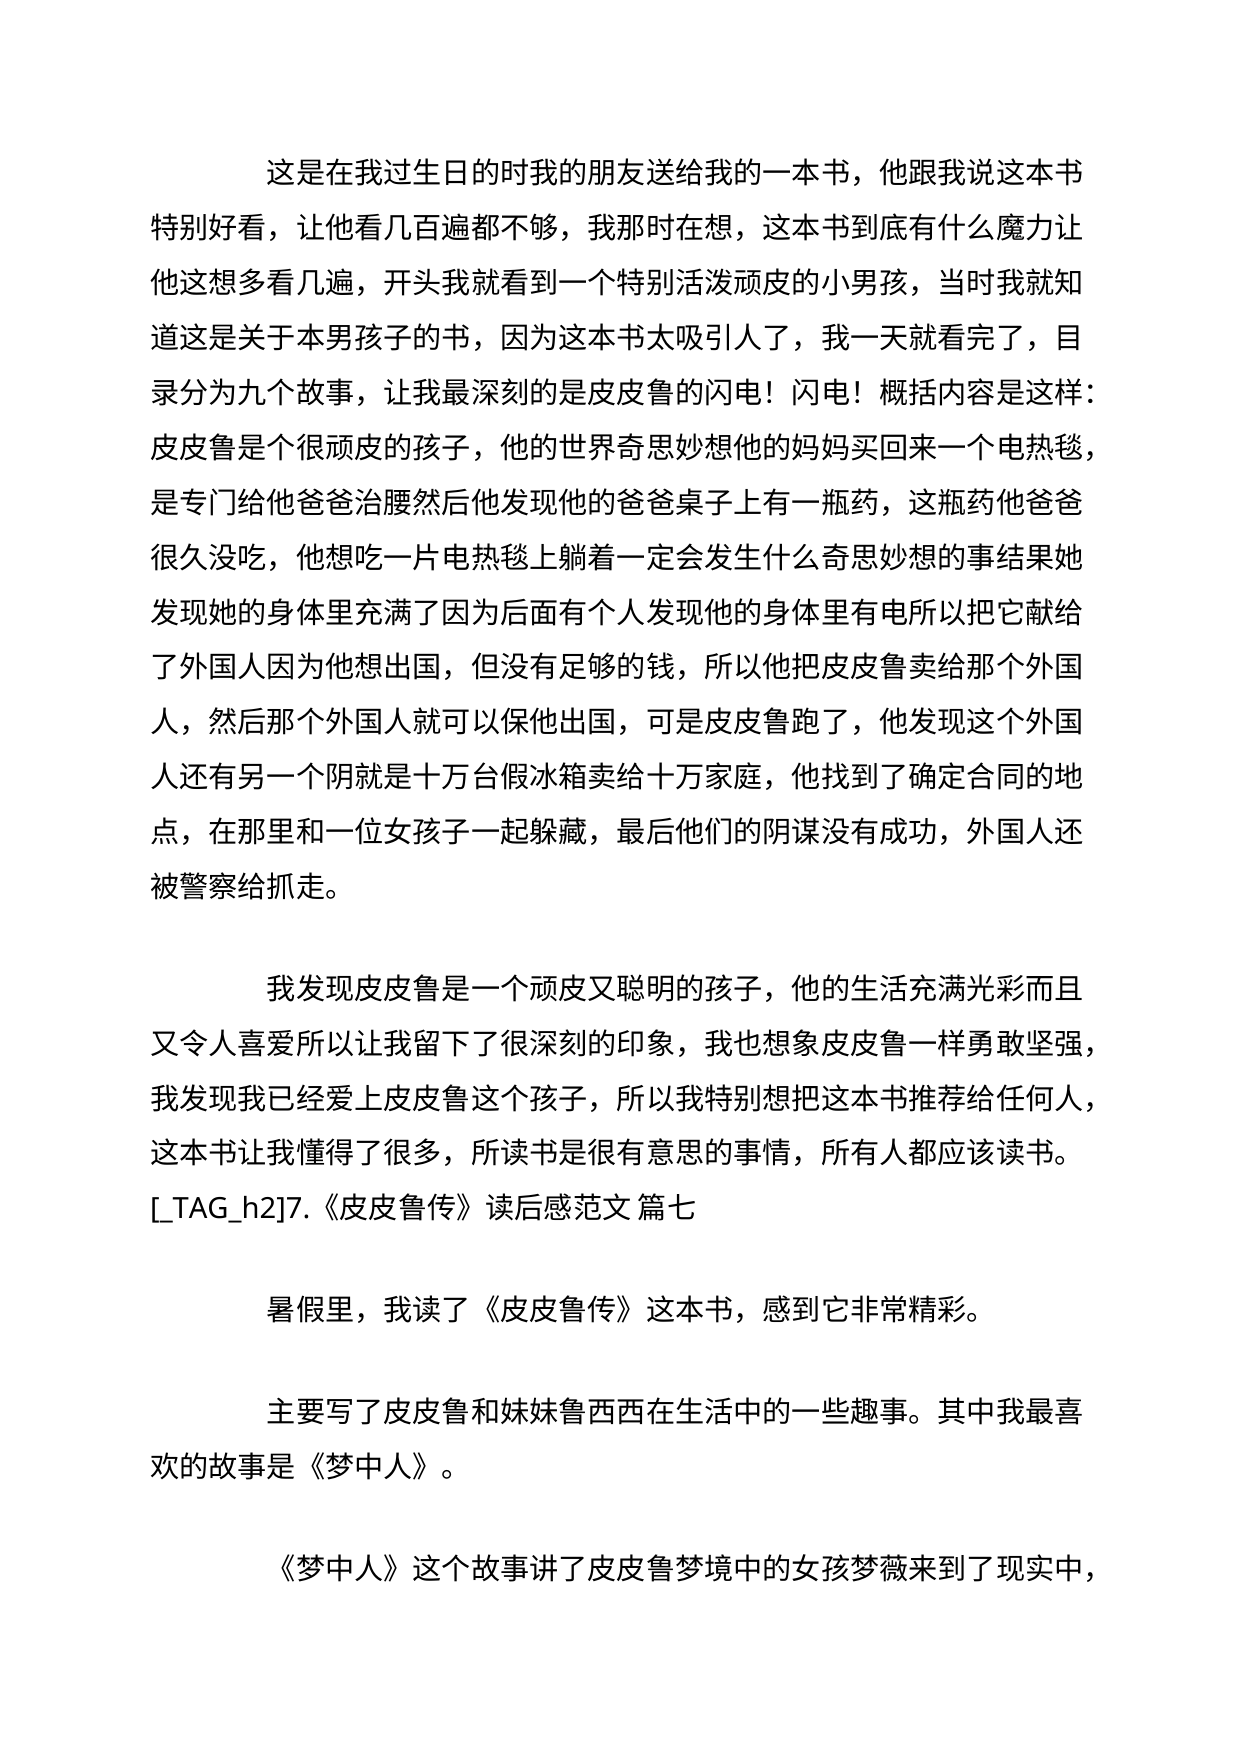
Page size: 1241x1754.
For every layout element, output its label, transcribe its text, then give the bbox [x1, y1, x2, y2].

text 暑假里，我读了《皮皮鲁传》这本书，感到它非常精彩。 [150, 1287, 1090, 1329]
text 这是在我过生日的时我的朋友送给我的一本书，他跟我说这本书特别好看，让他看几百遍都不够，我那时在想，这本书到底有什么魔力让他这想多看几遍，开头我就看到一个特别活泼顽皮的小男孩，当时我就知道这是关于本男孩子的书，因为这本书太吸引人了，我一天就看完了，目录分为九个故事，让我最深刻的是皮皮鲁的闪电！闪电！概括内容是这样：皮皮鲁是个很顽皮的孩子，他的世界奇思妙想他的妈妈买回来一个电热毯，是专门给他爸爸治腰然后他发现他的爸爸桌子上有一瓶药，这瓶药他爸爸很久没吃，他想吃一片电热毯上躺着一定会发生什么奇思妙想的事结果她发现她的身体里充满了因为后面有个人发现他的身体里有电所以把它献给了外国人因为他想出国，但没有足够的钱，所以他把皮皮鲁卖给那个外国人，然后那个外国人就可以保他出国，可是皮皮鲁跑了，他发现这个外国人还有另一个阴就是十万台假冰箱卖给十万家庭，他找到了确定合同的地点，在那里和一位女孩子一起躲藏，最后他们的阴谋没有成功，外国人还被警察给抓走。 [150, 150, 1090, 906]
text 主要写了皮皮鲁和妹妹鲁西西在生活中的一些趣事。其中我最喜欢的故事是《梦中人》。 [150, 1389, 1090, 1486]
text 我发现皮皮鲁是一个顽皮又聪明的孩子，他的生活充满光彩而且又令人喜爱所以让我留下了很深刻的印象，我也想象皮皮鲁一样勇敢坚强，我发现我已经爱上皮皮鲁这个孩子，所以我特别想把这本书推荐给任何人，这本书让我懂得了很多，所读书是很有意思的事情，所有人都应该读书。[_TAG_h2]7.《皮皮鲁传》读后感范文 篇七 [150, 965, 1090, 1227]
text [150, 1545, 1090, 1588]
